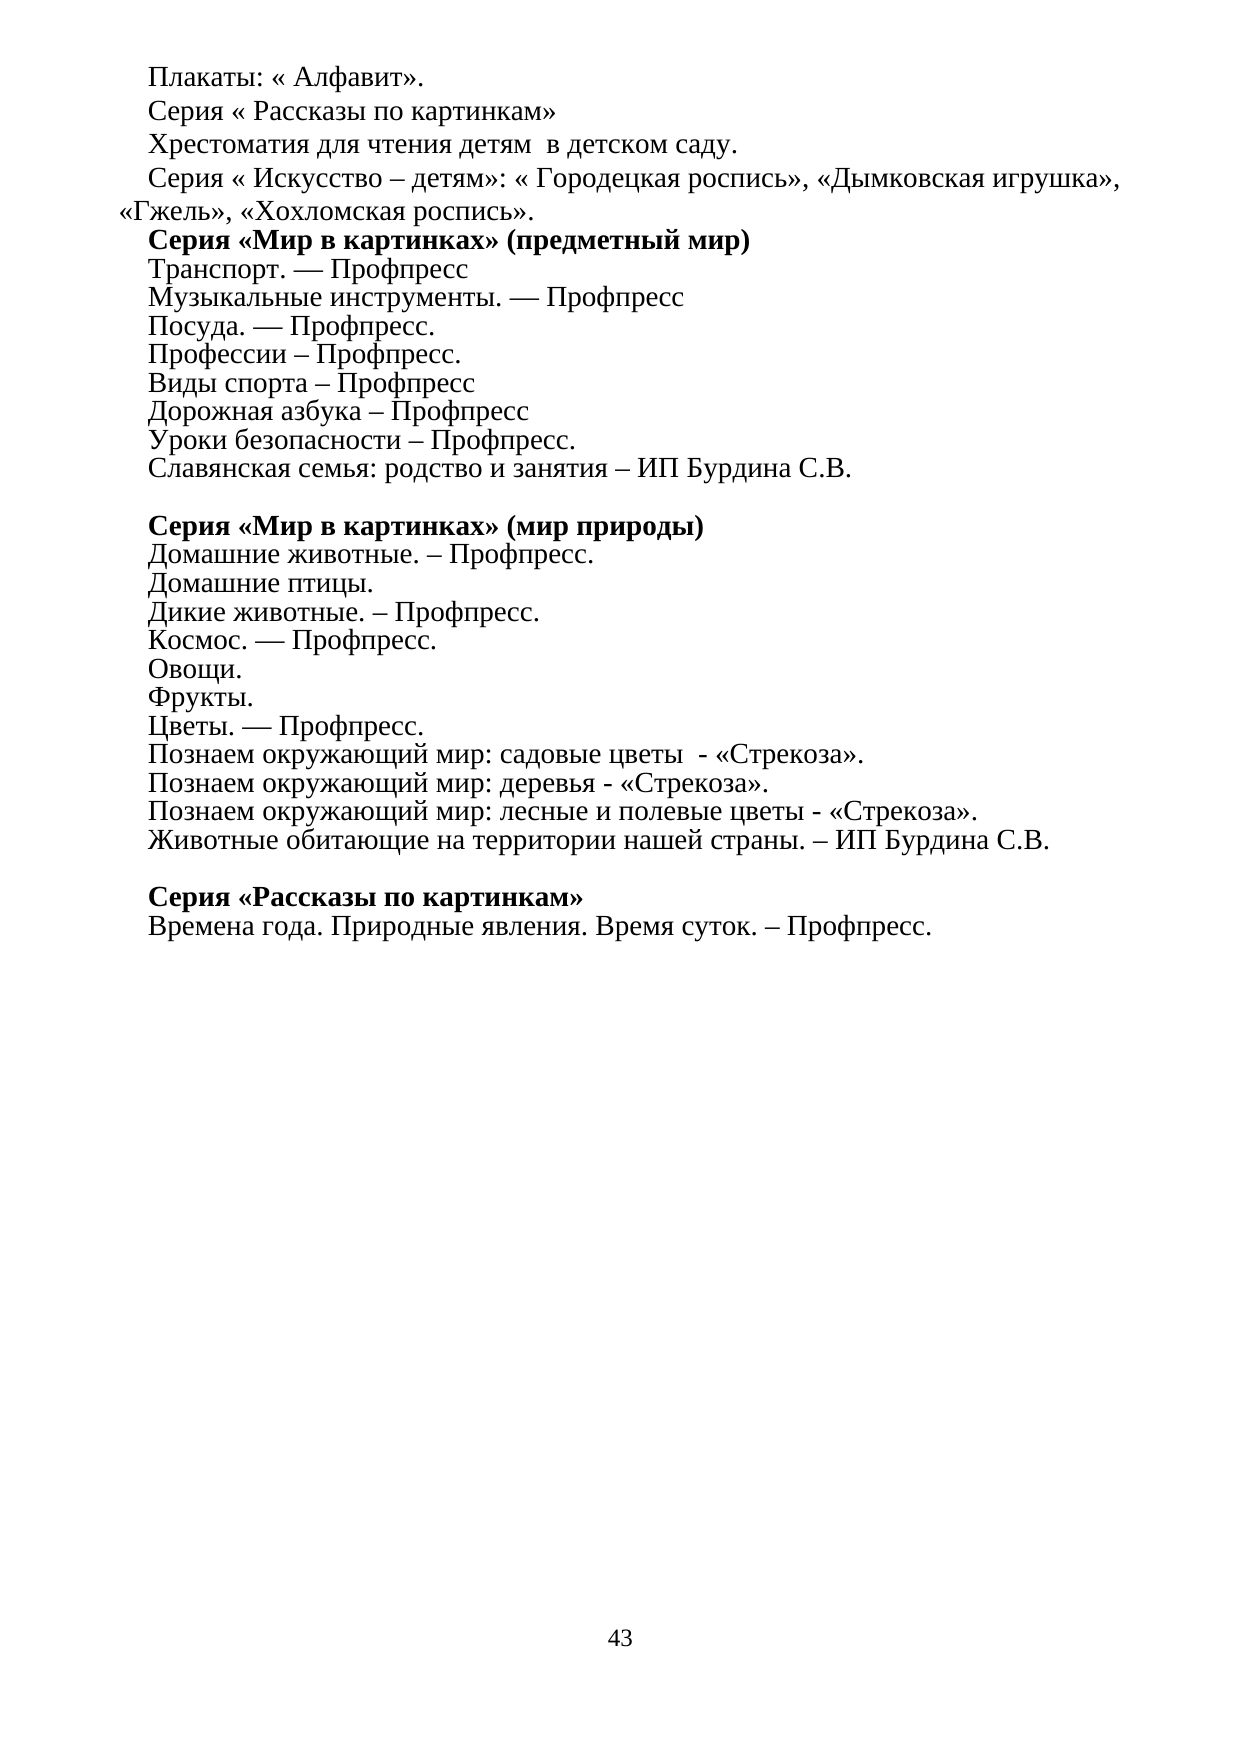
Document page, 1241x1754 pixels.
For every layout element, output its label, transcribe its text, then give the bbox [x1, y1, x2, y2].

text Уроки безопасности – Профпресс. [118, 427, 1152, 455]
text Познаем окружающий мир: деревья - «Стрекоза». [118, 769, 1152, 798]
text Серия «Мир в картинках» (предметный мир) [118, 227, 1152, 255]
text Профессии – Профпресс. [118, 341, 1152, 369]
text Овощи. [118, 655, 1152, 684]
text Хрестоматия для чтения детям в детском саду. [118, 126, 1152, 160]
text Дикие животные. – Профпресс. [118, 598, 1152, 627]
text Транспорт. — Профпресс [118, 255, 1152, 284]
text Цветы. — Профпресс. [118, 712, 1152, 741]
text Фрукты. [118, 684, 1152, 712]
text Познаем окружающий мир: садовые цветы - «Стрекоза». [118, 741, 1152, 769]
text Животные обитающие на территории нашей страны. – ИП Бурдина С.В. [118, 827, 1152, 855]
text Славянская семья: родство и занятия – ИП Бурдина С.В. [118, 455, 1152, 484]
text Плакаты: « Алфавит». [118, 59, 1152, 93]
text Времена года. Природные явления. Время суток. – Профпресс. [118, 913, 1152, 941]
text Серия « Рассказы по картинкам» [118, 93, 1152, 126]
text Серия «Мир в картинках» (мир природы) [118, 513, 1152, 541]
text Домашние птицы. [118, 570, 1152, 598]
text Космос. — Профпресс. [118, 627, 1152, 655]
text Посуда. — Профпресс. [118, 312, 1152, 341]
text Серия « Искусство – детям»: « Городецкая роспись», «Дымковская игрушка», «Гжель», «Хохломская роспись». [118, 160, 1152, 227]
text Виды спорта – Профпресс [118, 369, 1152, 398]
text Познаем окружающий мир: лесные и полевые цветы - «Стрекоза». [118, 798, 1152, 827]
text Дорожная азбука – Профпресс [118, 398, 1152, 427]
text Домашние животные. – Профпресс. [118, 541, 1152, 570]
text Серия «Рассказы по картинкам» [118, 884, 1152, 913]
text Музыкальные инструменты. — Профпресс [118, 284, 1152, 312]
